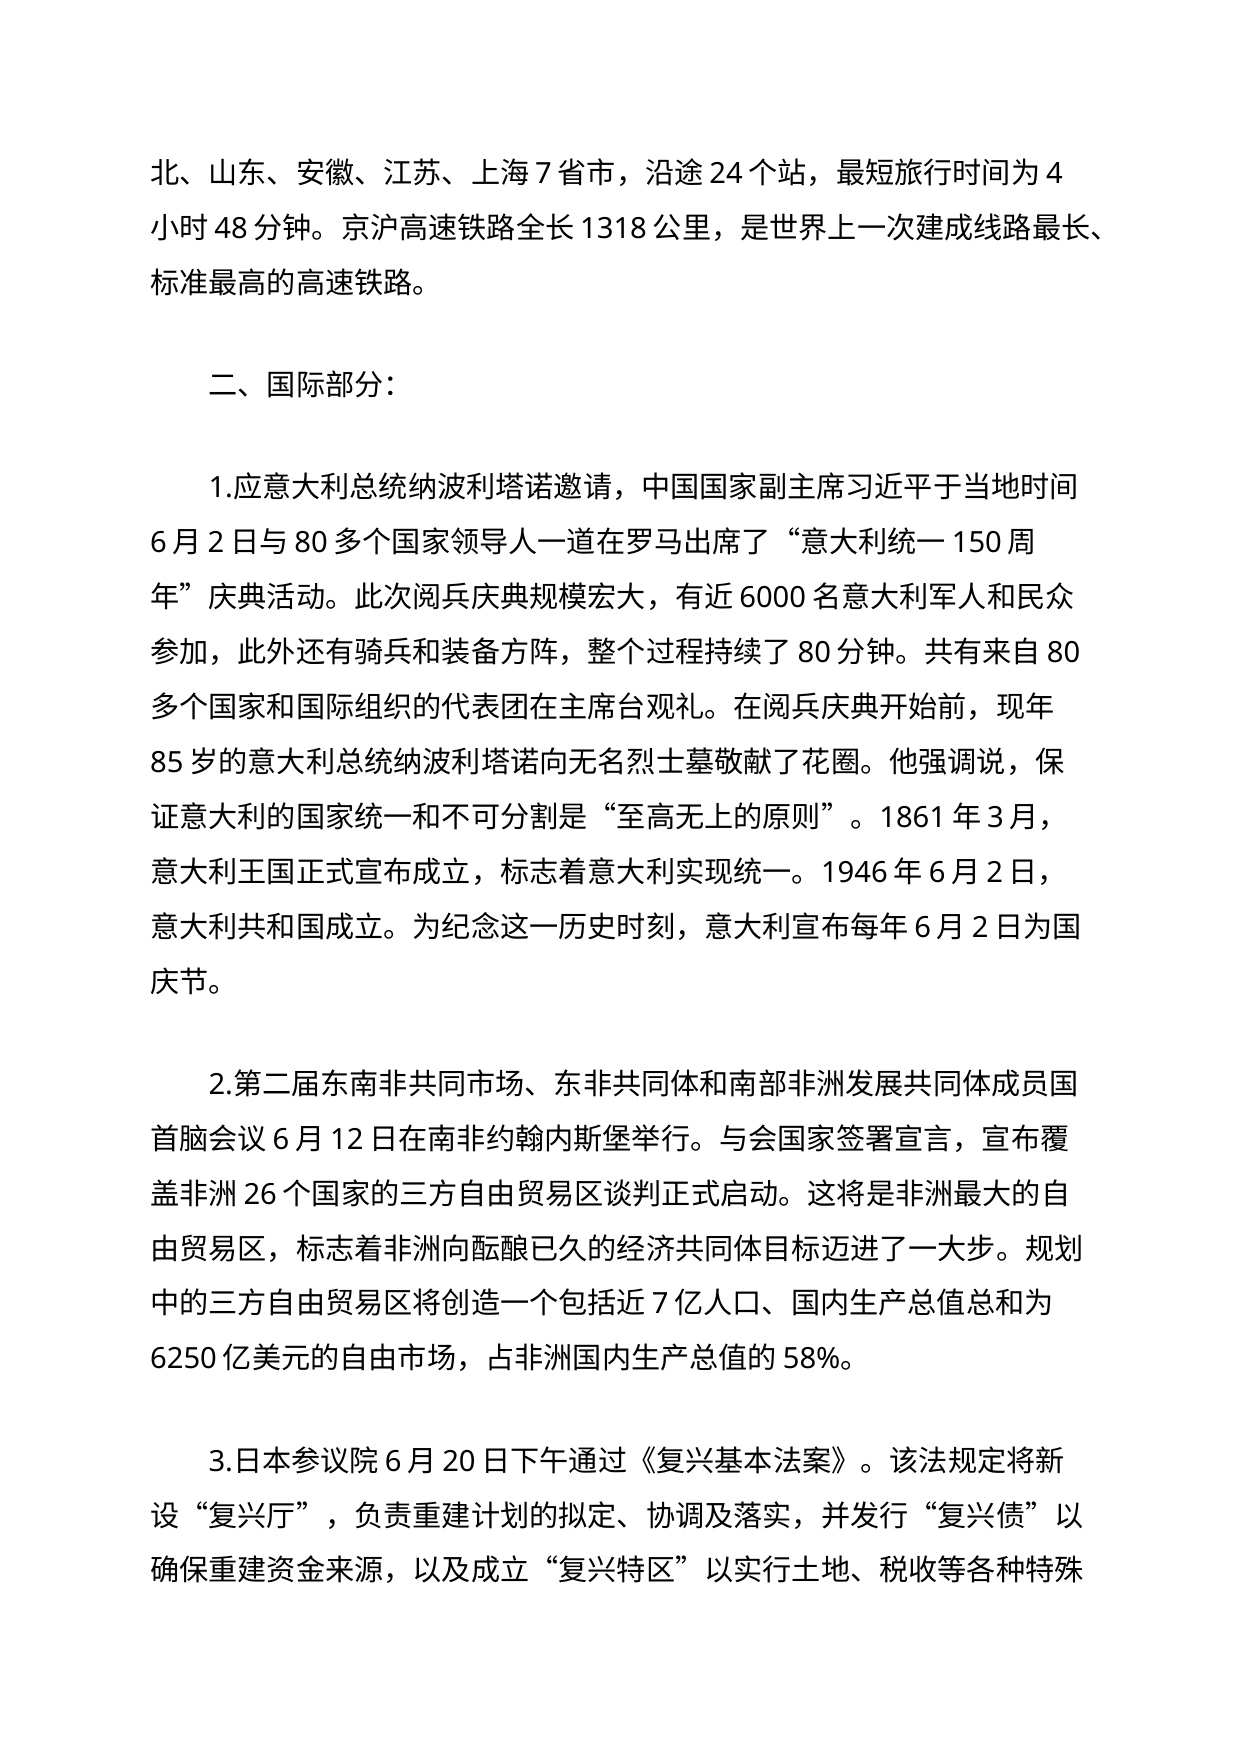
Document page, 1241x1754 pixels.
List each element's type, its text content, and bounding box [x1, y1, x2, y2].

text 二、国际部分： [150, 362, 1090, 404]
text 2.第二届东南非共同市场、东非共同体和南部非洲发展共同体成员国首脑会议6月12日在南非约翰内斯堡举行。与会国家签署宣言，宣布覆盖非洲26个国家的三方自由贸易区谈判正式启动。这将是非洲最大的自由贸易区，标志着非洲向酝酿已久的经济共同体目标迈进了一大步。规划中的三方自由贸易区将创造一个包括近7亿人口、国内生产总值总和为6250亿美元的自由市场，占非洲国内生产总值的58%。 [150, 1060, 1090, 1377]
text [150, 150, 1090, 302]
text 1.应意大利总统纳波利塔诺邀请，中国国家副主席习近平于当地时间6月2日与80多个国家领导人一道在罗马出席了“意大利统一150周年”庆典活动。此次阅兵庆典规模宏大，有近6000名意大利军人和民众参加，此外还有骑兵和装备方阵，整个过程持续了80分钟。共有来自80多个国家和国际组织的代表团在主席台观礼。在阅兵庆典开始前，现年85岁的意大利总统纳波利塔诺向无名烈士墓敬献了花圈。他强调说，保证意大利的国家统一和不可分割是“至高无上的原则”。1861年3月，意大利王国正式宣布成立，标志着意大利实现统一。1946年6月2日，意大利共和国成立。为纪念这一历史时刻，意大利宣布每年6月2日为国庆节。 [150, 463, 1090, 1001]
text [150, 1437, 1090, 1589]
